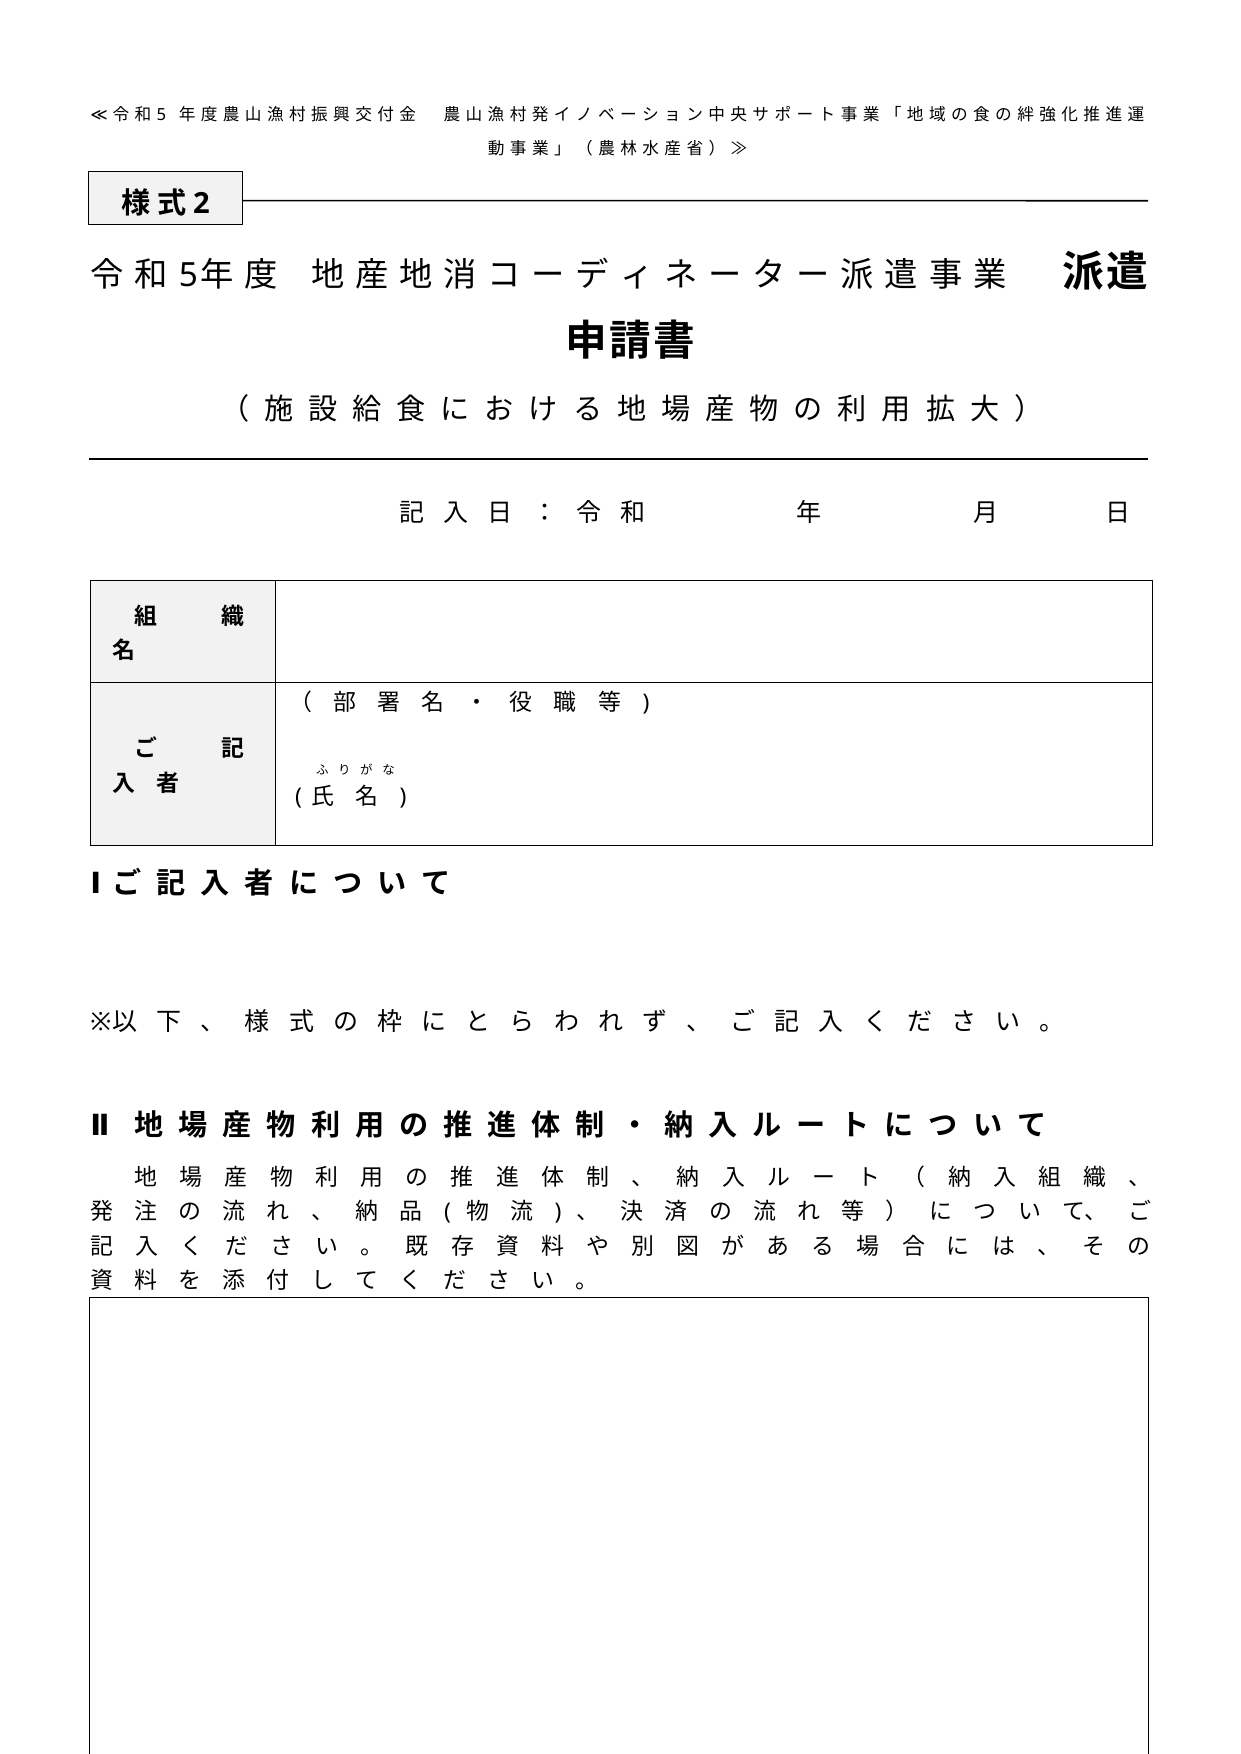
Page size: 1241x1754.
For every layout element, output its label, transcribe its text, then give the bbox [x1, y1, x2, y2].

text ≪令和5年度農山漁村振興交付金 農山漁村発イノベーション中央サポート事業「地域の食の絆強化推進運動事業」（農林水産省）≫ [90, 96, 1150, 165]
table_cell ご記入者 [91, 683, 275, 845]
text 令和5年度 地産地消コーディネーター派遣事業 派遣申請書 [90, 234, 1150, 372]
table_cell （部署名・役職等) () [276, 683, 1152, 845]
text 記入日：令和 年 月 日 [90, 476, 1150, 545]
table_header 組 織 名 [91, 581, 275, 682]
text Ⅱ 地場産物利用の推進体制・納入ルートについて [90, 1088, 1150, 1158]
text 地場産物利用の推進体制、納入ルート（納入組織、発注の流れ、納品(物流)、決済の流れ等）について、ご記入ください。既存資料や別図がある場合には、その資料を添付してください。 [90, 1158, 1173, 1296]
text ※以下、様式の枠にとらわれず、ご記入ください。 [90, 985, 1150, 1054]
table_header [276, 581, 1152, 682]
text Ⅰ ご記入者について [90, 846, 1150, 916]
text （施設給食における地場産物の利用拡大） [76, 372, 1188, 441]
